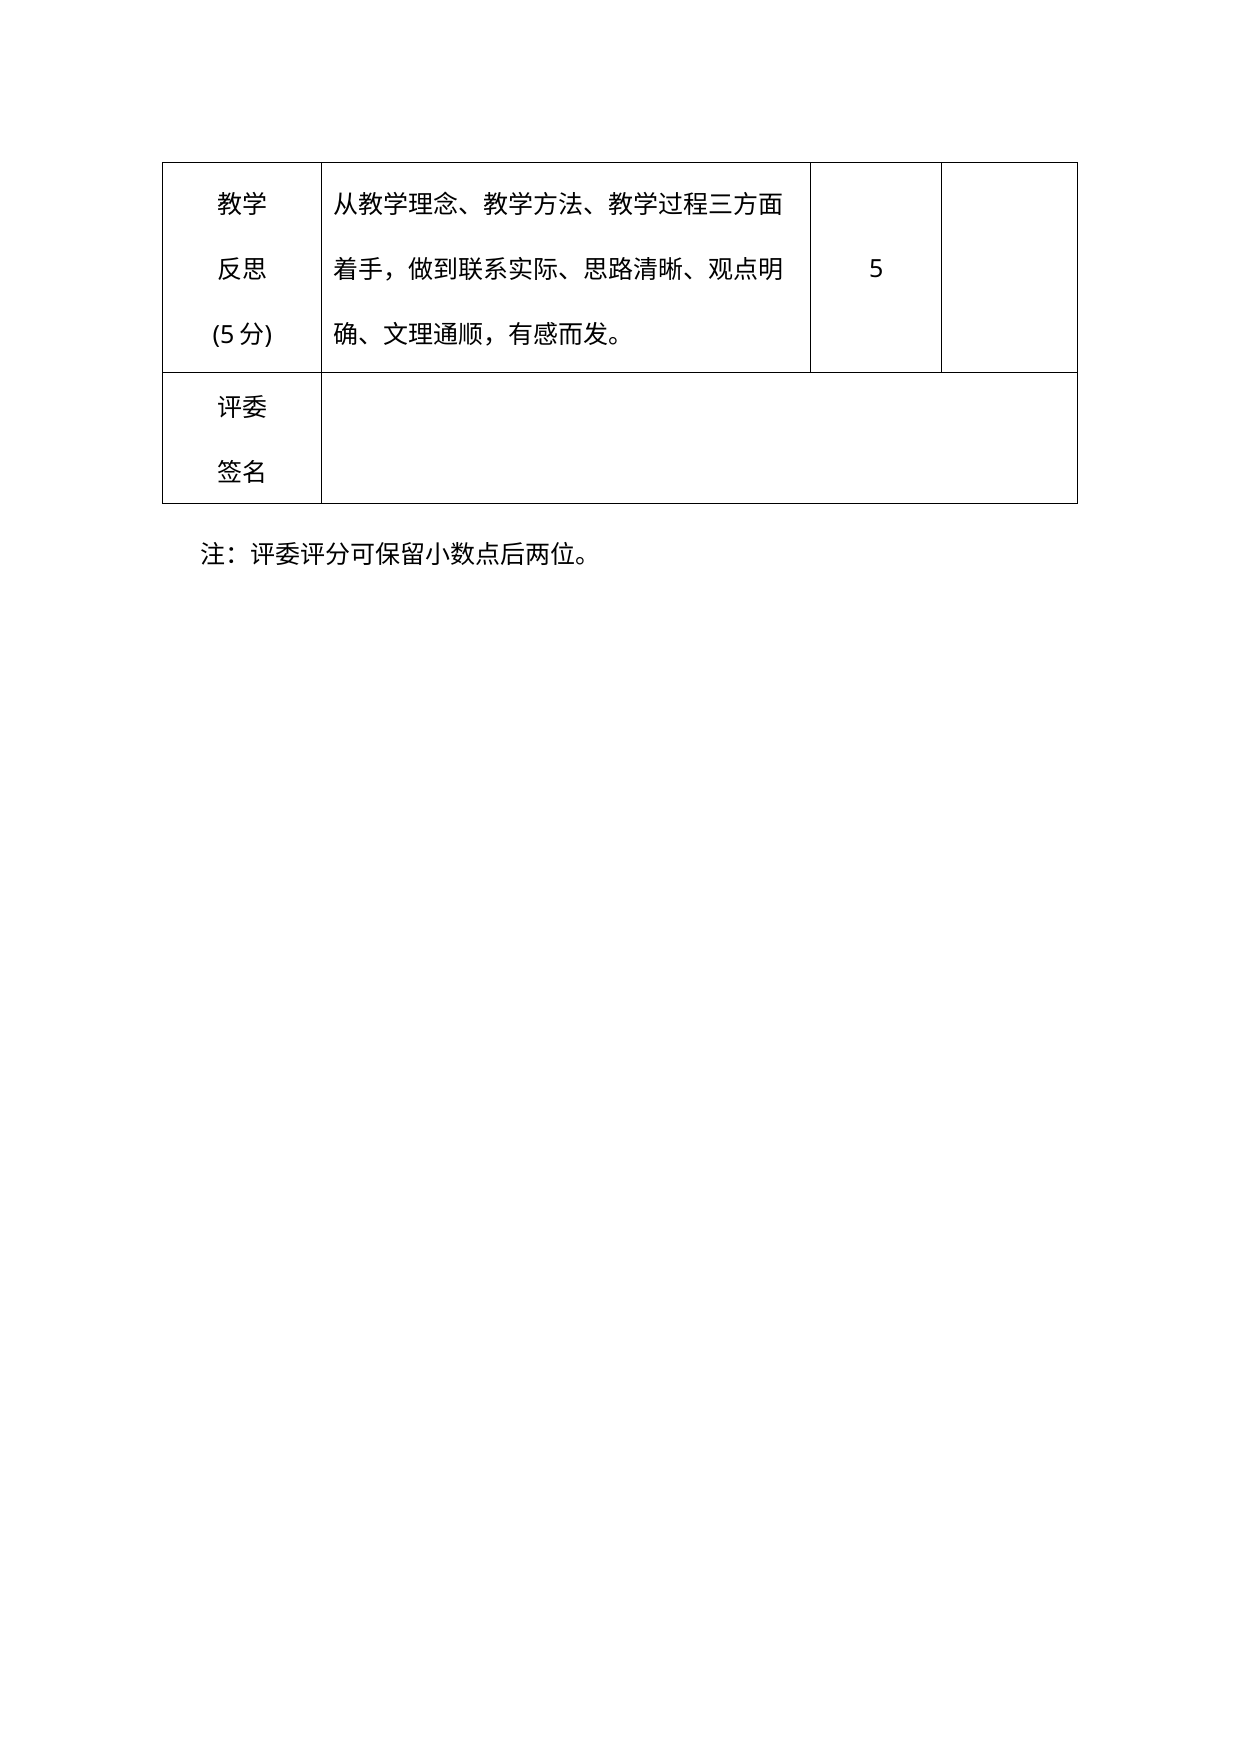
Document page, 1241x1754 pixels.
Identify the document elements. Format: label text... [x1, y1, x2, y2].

table_cell 从教学理念、教学方法、教学过程三方面着手，做到联系实际、思路清晰、观点明确、文理通顺，有感而发。 [322, 163, 810, 372]
table_cell 5 [811, 163, 941, 372]
text 注：评委评分可保留小数点后两位。 [187, 521, 1053, 586]
table_cell [942, 163, 1077, 372]
table_cell [322, 373, 1077, 503]
table_cell 教学 反思 (5分) [163, 163, 321, 372]
table_cell 评委 签名 [163, 373, 321, 503]
